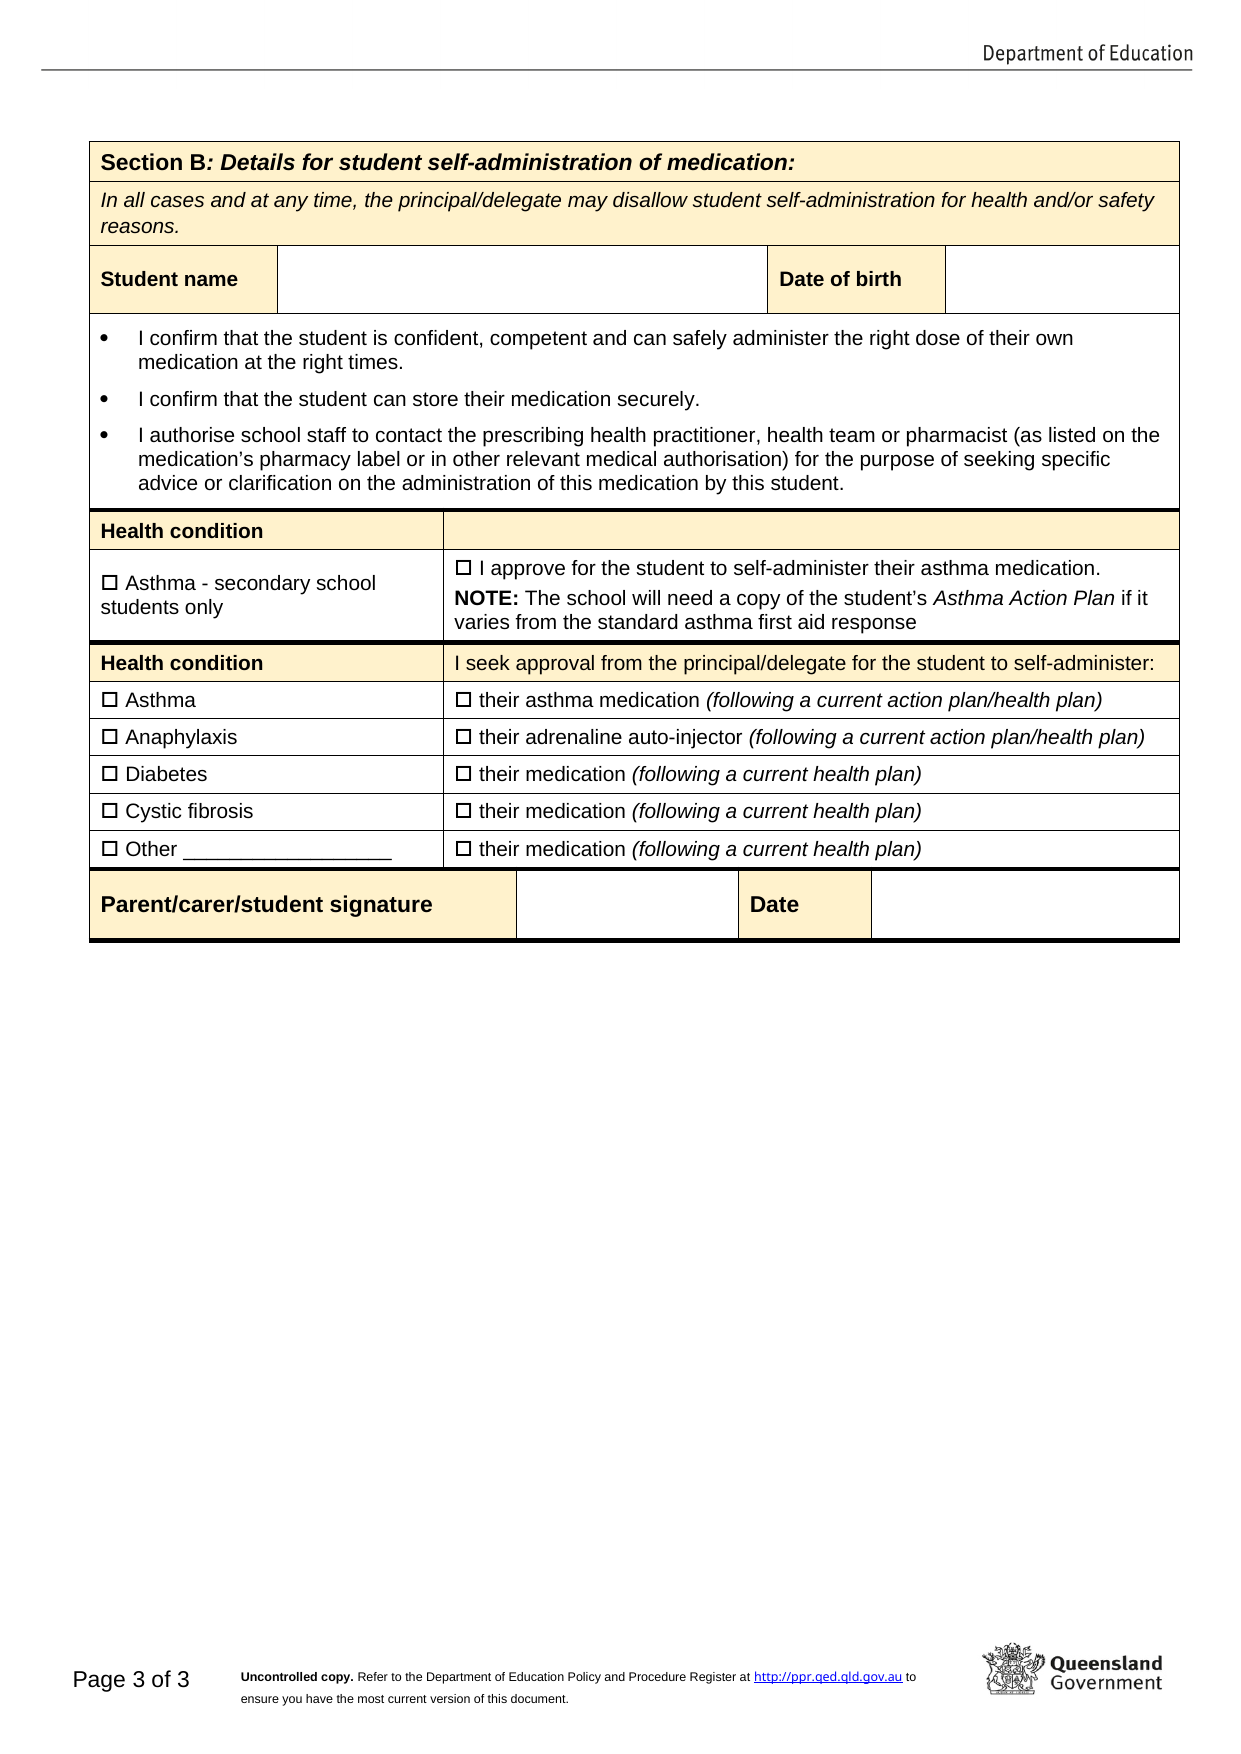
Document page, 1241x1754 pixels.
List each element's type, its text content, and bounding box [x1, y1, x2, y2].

table_cell In all cases and at any time, the principal/delegate may disallow student self-administration for health and/or safety reasons. [90, 182, 1179, 245]
table_cell Date [739, 871, 871, 938]
table_cell Asthma [90, 682, 443, 718]
table_cell Cystic fibrosis [90, 794, 443, 829]
table_cell [517, 871, 738, 938]
table_cell Date of birth [768, 246, 945, 313]
table_cell I seek approval from the principal/delegate for the student to self-administer: [444, 645, 1179, 681]
table_cell I approve for the student to self-administer their asthma medication. NOTE: The school will need a copy of the student’s Asthma Action Plan if it varies from the standard asthma first aid response [444, 550, 1179, 640]
table_cell Anaphylaxis [90, 719, 443, 755]
table_cell [872, 871, 1179, 938]
table_cell Health condition [90, 645, 443, 681]
table_header Section B: Details for student self-administration of medication: [90, 142, 1179, 181]
table_cell their medication (following a current health plan) [444, 794, 1179, 829]
table_cell Parent/carer/student signature [90, 871, 516, 938]
picture [369, 1625, 1189, 1718]
table_cell Other __________________ [90, 831, 443, 867]
picture [0, 0, 1233, 89]
table_cell Asthma - secondary school students only [90, 550, 443, 640]
table_cell Diabetes [90, 756, 443, 792]
table_cell their adrenaline auto-injector (following a current action plan/health plan) [444, 719, 1179, 755]
table_cell their medication (following a current health plan) [444, 756, 1179, 792]
table_cell Health condition [90, 512, 443, 549]
table_cell Student name [90, 246, 277, 313]
table_cell [946, 246, 1179, 313]
table_cell their medication (following a current health plan) [444, 831, 1179, 867]
table_cell their asthma medication (following a current action plan/health plan) [444, 682, 1179, 718]
table_cell I confirm that the student is confident, competent and can safely administer the right dose of their own medication at the right times. I confirm that the student can store their medication securely. I authorise school staff to contact the prescribing health practitioner, health team or pharmacist (as listed on the medication’s pharmacy label or in other relevant medical authorisation) for the purpose of seeking specific advice or clarification on the administration of this medication by this student. [90, 314, 1179, 508]
table_cell [444, 512, 1179, 549]
table_cell [278, 246, 767, 313]
